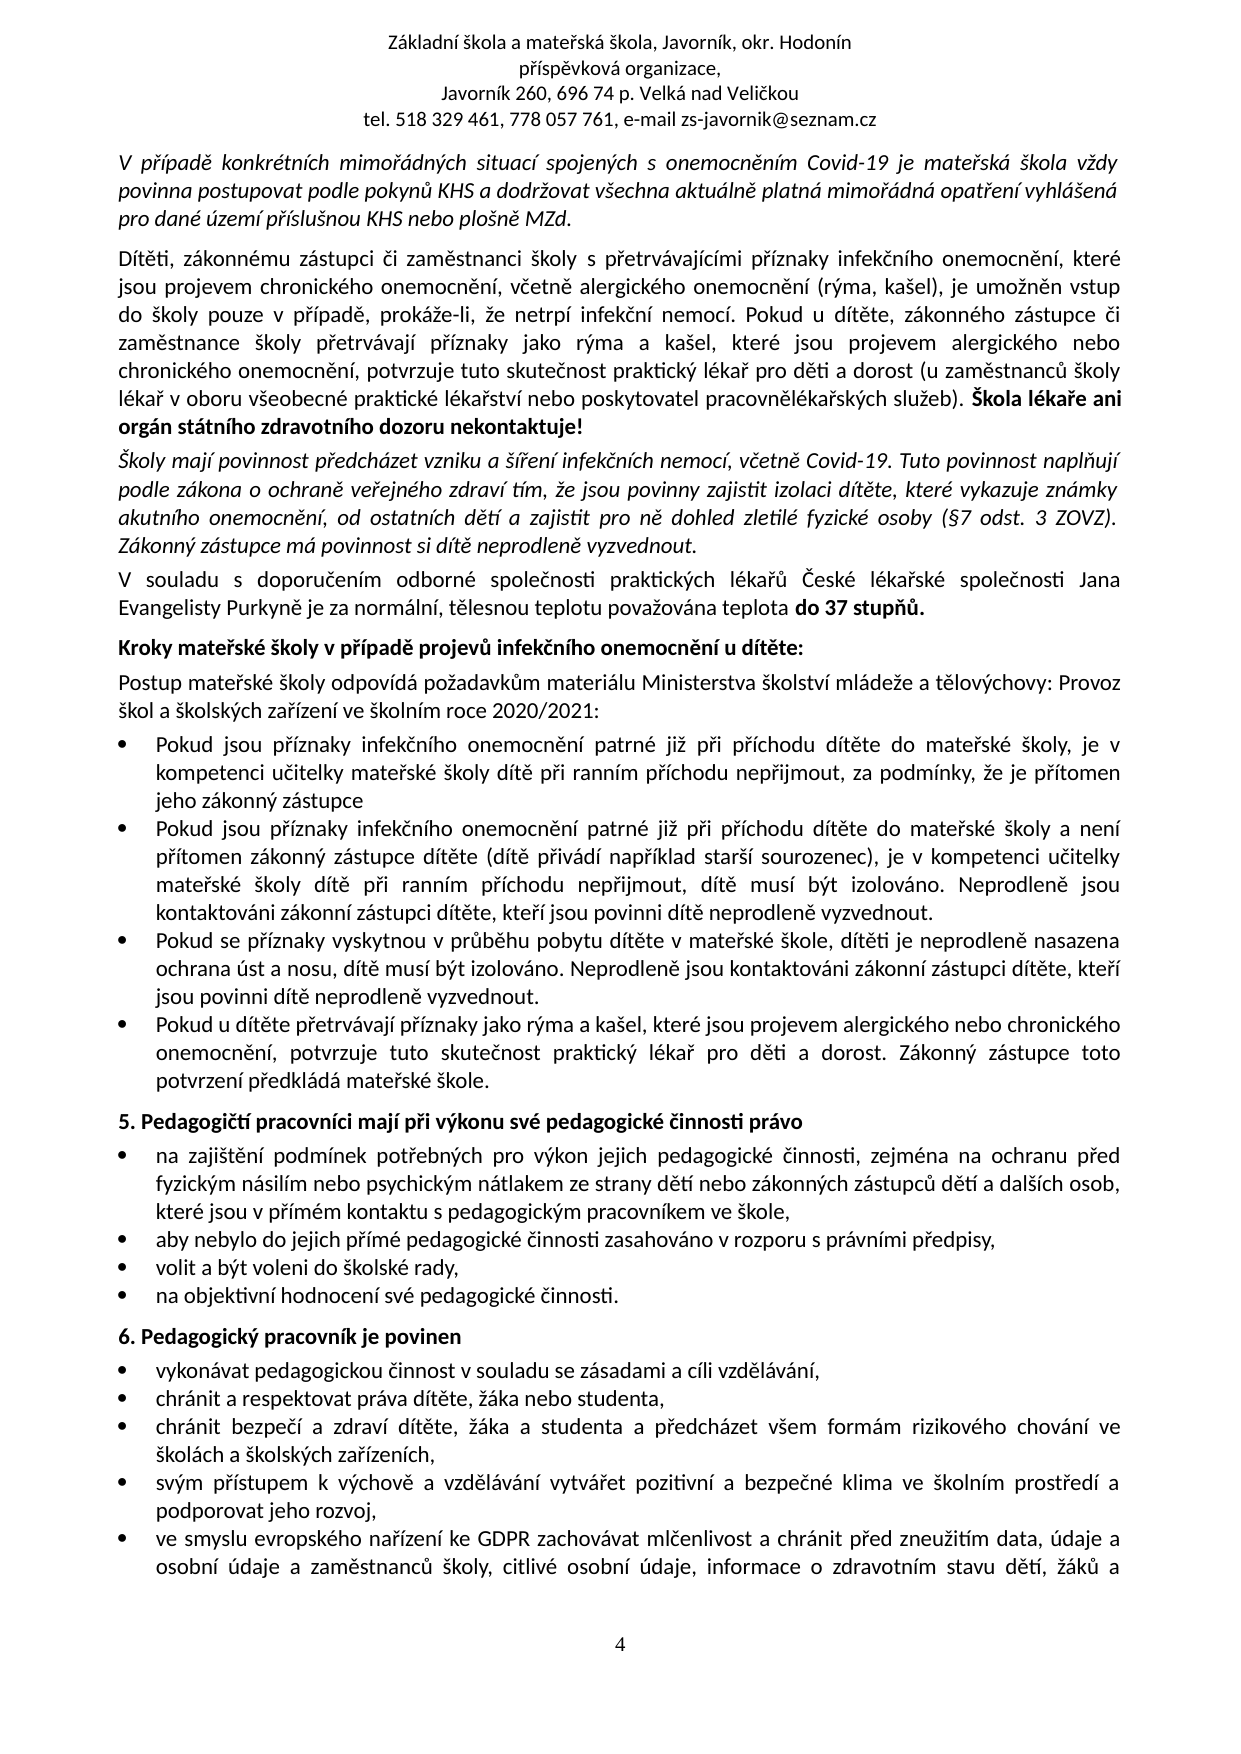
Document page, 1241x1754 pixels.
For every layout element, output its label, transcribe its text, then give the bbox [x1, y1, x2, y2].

text V souladu s doporučením odborné společnosti praktických lékařů České lékařské společnosti Jana Evangelisty Purkyně je za normální, tělesnou teplotu považována teplota do 37 stupňů. [118, 565, 1122, 621]
list vykonávat pedagogickou činnost v souladu se zásadami a cíli vzdělávání, [118, 1356, 1122, 1384]
list Pokud jsou příznaky infekčního onemocnění patrné již při příchodu dítěte do mateřské školy, je v kompetenci učitelky mateřské školy dítě při ranním příchodu nepřijmout, za podmínky, že je přítomen jeho zákonný zástupce [118, 730, 1122, 814]
list Pokud u dítěte přetrvávají příznaky jako rýma a kašel, které jsou projevem alergického nebo chronického onemocnění, potvrzuje tuto skutečnost praktický lékař pro děti a dorost. Zákonný zástupce toto potvrzení předkládá mateřské škole. [118, 1010, 1122, 1094]
list na objektivní hodnocení své pedagogické činnosti. [118, 1281, 1122, 1309]
list Pokud jsou příznaky infekčního onemocnění patrné již při příchodu dítěte do mateřské školy a není přítomen zákonný zástupce dítěte (dítě přivádí například starší sourozenec), je v kompetenci učitelky mateřské školy dítě při ranním příchodu nepřijmout, dítě musí být izolováno. Neprodleně jsou kontaktováni zákonní zástupci dítěte, kteří jsou povinni dítě neprodleně vyzvednout. [118, 814, 1122, 926]
text V případě konkrétních mimořádných situací spojených s onemocněním Covid-19 je mateřská škola vždy povinna postupovat podle pokynů KHS a dodržovat všechna aktuálně platná mimořádná opatření vyhlášená pro dané území příslušnou KHS nebo plošně MZd. [118, 148, 1122, 232]
list aby nebylo do jejich přímé pedagogické činnosti zasahováno v rozporu s právními předpisy, [118, 1225, 1122, 1253]
text Postup mateřské školy odpovídá požadavkům materiálu Ministerstva školství mládeže a tělovýchovy: Provoz škol a školských zařízení ve školním roce 2020/2021: [118, 668, 1122, 724]
text 5. Pedagogičtí pracovníci mají při výkonu své pedagogické činnosti právo [118, 1107, 1122, 1135]
list volit a být voleni do školské rady, [118, 1253, 1122, 1281]
text Školy mají povinnost předcházet vzniku a šíření infekčních nemocí, včetně Covid-19. Tuto povinnost naplňují podle zákona o ochraně veřejného zdraví tím, že jsou povinny zajistit izolaci dítěte, které vykazuje známky akutního onemocnění, od ostatních dětí a zajistit pro ně dohled zletilé fyzické osoby (§7 odst. 3 ZOVZ). Zákonný zástupce má povinnost si dítě neprodleně vyzvednout. [118, 447, 1122, 559]
text Dítěti, zákonnému zástupci či zaměstnanci školy s přetrvávajícími příznaky infekčního onemocnění, které jsou projevem chronického onemocnění, včetně alergického onemocnění (rýma, kašel), je umožněn vstup do školy pouze v případě, prokáže-li, že netrpí infekční nemocí. Pokud u dítěte, zákonného zástupce či zaměstnance školy přetrvávají příznaky jako rýma a kašel, které jsou projevem alergického nebo chronického onemocnění, potvrzuje tuto skutečnost praktický lékař pro děti a dorost (u zaměstnanců školy lékař v oboru všeobecné praktické lékařství nebo poskytovatel pracovnělékařských služeb). Škola lékaře ani orgán státního zdravotního dozoru nekontaktuje! [118, 244, 1122, 440]
list svým přístupem k výchově a vzdělávání vytvářet pozitivní a bezpečné klima ve školním prostředí a podporovat jeho rozvoj, [118, 1468, 1122, 1524]
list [118, 1524, 1122, 1580]
list Pokud se příznaky vyskytnou v průběhu pobytu dítěte v mateřské škole, dítěti je neprodleně nasazena ochrana úst a nosu, dítě musí být izolováno. Neprodleně jsou kontaktováni zákonní zástupci dítěte, kteří jsou povinni dítě neprodleně vyzvednout. [118, 926, 1122, 1010]
list na zajištění podmínek potřebných pro výkon jejich pedagogické činnosti, zejména na ochranu před fyzickým násilím nebo psychickým nátlakem ze strany dětí nebo zákonných zástupců dětí a dalších osob, které jsou v přímém kontaktu s pedagogickým pracovníkem ve škole, [118, 1141, 1122, 1225]
list chránit a respektovat práva dítěte, žáka nebo studenta, [118, 1384, 1122, 1412]
text 6. Pedagogický pracovník je povinen [118, 1322, 1122, 1350]
list chránit bezpečí a zdraví dítěte, žáka a studenta a předcházet všem formám rizikového chování ve školách a školských zařízeních, [118, 1412, 1122, 1468]
text Kroky mateřské školy v případě projevů infekčního onemocnění u dítěte: [118, 633, 1122, 662]
